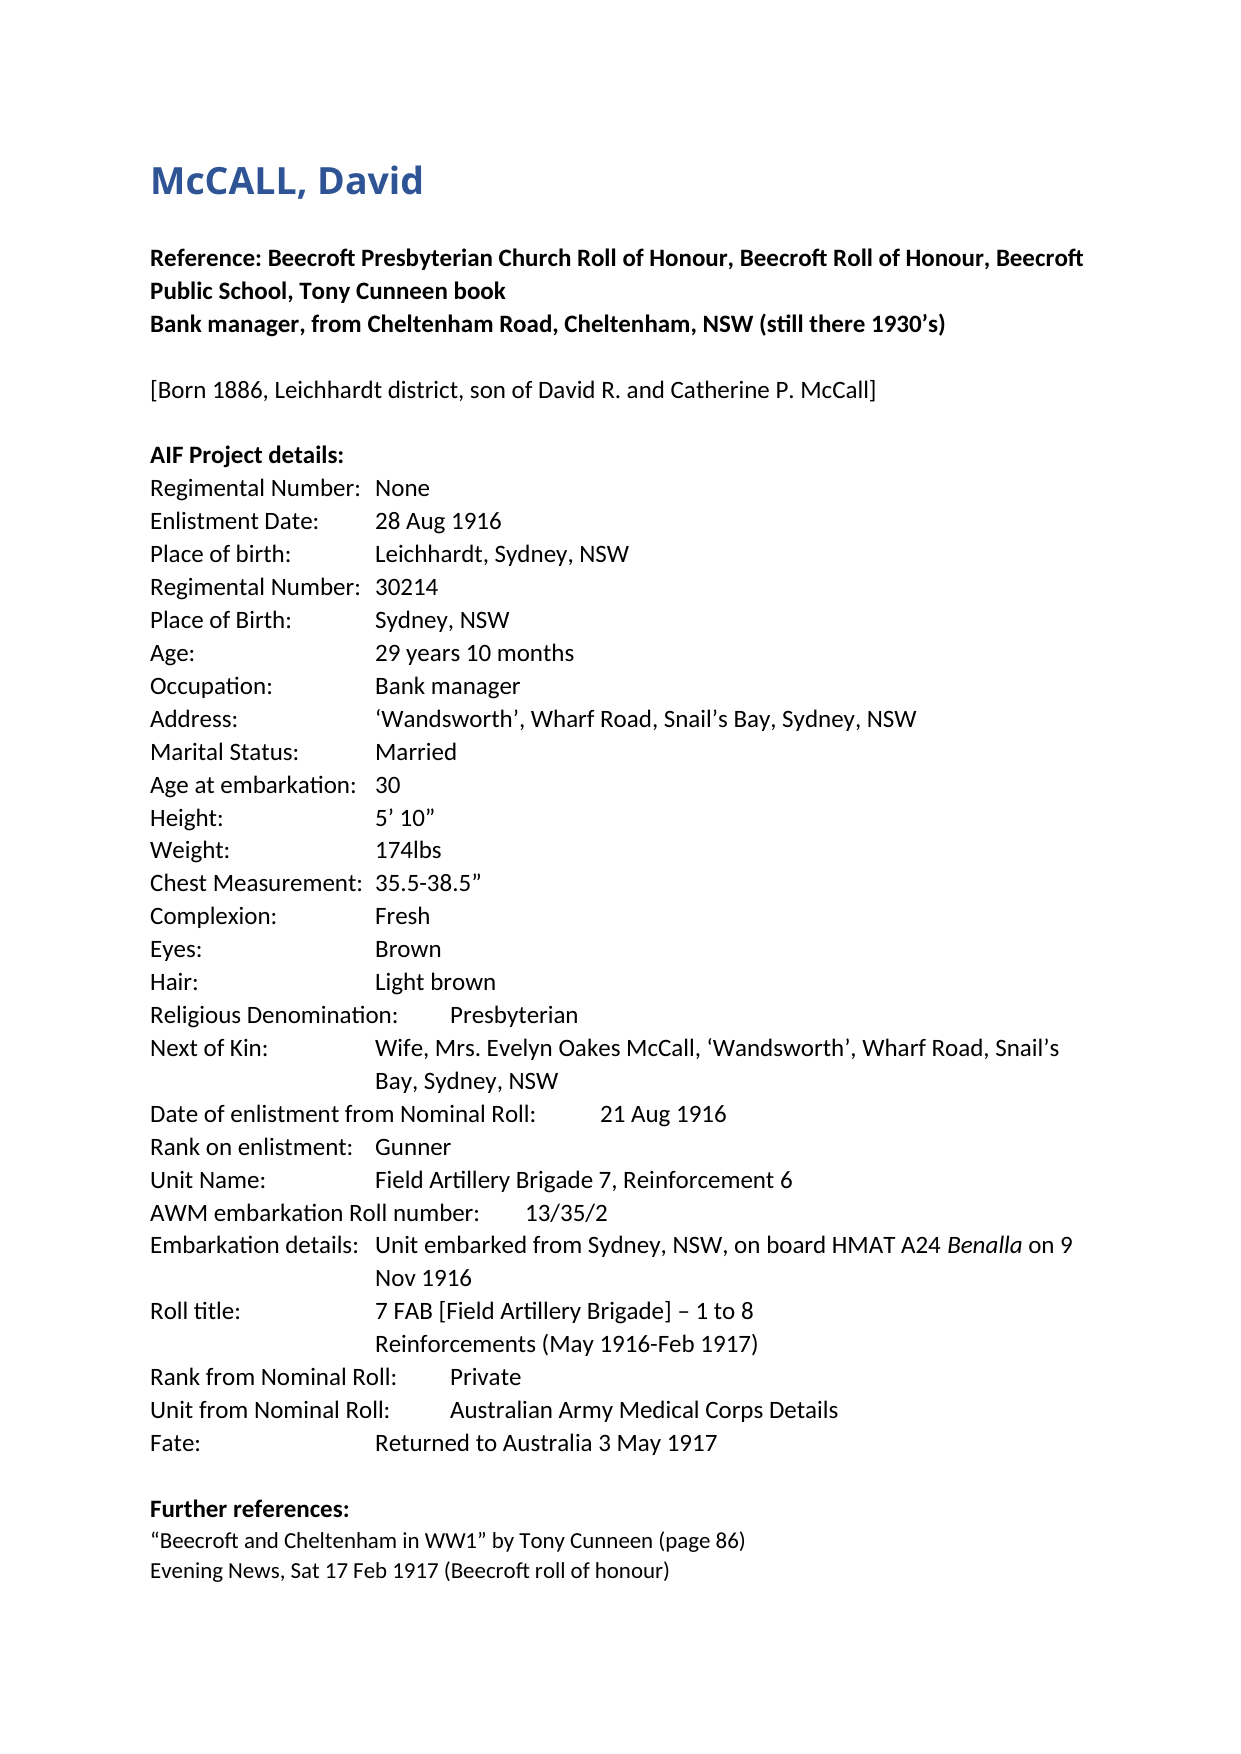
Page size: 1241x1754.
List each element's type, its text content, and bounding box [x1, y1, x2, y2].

text Place of Birth: Sydney, NSW [150, 604, 1090, 635]
text Complexion: Fresh [150, 901, 1090, 931]
text Weight: 174lbs [150, 835, 1090, 865]
text Eyes: Brown [150, 933, 1090, 964]
text Regimental Number: None [150, 473, 1090, 503]
text Rank from Nominal Roll: Private [150, 1361, 1090, 1392]
text Age: 29 years 10 months [150, 637, 1090, 668]
text Rank on enlistment: Gunner [150, 1131, 1090, 1161]
text Regimental Number: 30214 [150, 571, 1090, 602]
text Bank manager, from Cheltenham Road, Cheltenham, NSW (still there 1930’s) [150, 308, 1090, 338]
text Reference: Beecroft Presbyterian Church Roll of Honour, Beecroft Roll of Honour, Beecroft Public School, Tony Cunneen book [150, 242, 1090, 306]
text Unit Name: Field Artillery Brigade 7, Reinforcement 6 [150, 1164, 1090, 1194]
text Address: ‘Wandsworth’, Wharf Road, Snail’s Bay, Sydney, NSW [150, 703, 1090, 733]
text Further references: [150, 1493, 1090, 1523]
text Enlistment Date: 28 Aug 1916 [150, 506, 1090, 536]
text AWM embarkation Roll number: 13/35/2 [150, 1197, 1090, 1227]
text Marital Status: Married [150, 736, 1090, 766]
text Hair: Light brown [150, 966, 1090, 997]
text Height: 5’ 10” [150, 802, 1090, 832]
text Embarkation details: Unit embarked from Sydney, NSW, on board HMAT A24 Benalla on 9 Nov 1916 [150, 1230, 1090, 1293]
text Place of birth: Leichhardt, Sydney, NSW [150, 538, 1090, 569]
text Chest Measurement: 35.5-38.5” [150, 868, 1090, 898]
text Fate: Returned to Australia 3 May 1917 [150, 1427, 1090, 1458]
text Roll title: 7 FAB [Field Artillery Brigade] – 1 to 8 [150, 1296, 1090, 1326]
text Age at embarkation: 30 [150, 769, 1090, 799]
text Unit from Nominal Roll: Australian Army Medical Corps Details [150, 1394, 1090, 1425]
text Evening News, Sat 17 Feb 1917 (Beecroft roll of honour) [150, 1556, 1090, 1584]
text Reinforcements (May 1916-Feb 1917) [300, 1328, 1090, 1359]
text Date of enlistment from Nominal Roll: 21 Aug 1916 [150, 1098, 1090, 1128]
text Religious Denomination: Presbyterian [150, 999, 1090, 1030]
text “Beecroft and Cheltenham in WW1” by Tony Cunneen (page 86) [150, 1526, 1090, 1554]
text Occupation: Bank manager [150, 670, 1090, 701]
subtitle McCALL, David [150, 154, 1090, 205]
text Next of Kin: Wife, Mrs. Evelyn Oakes McCall, ‘Wandsworth’, Wharf Road, Snail’s Bay, Sydney, NSW [150, 1032, 1090, 1096]
text AIF Project details: [150, 440, 1090, 470]
text [Born 1886, Leichhardt district, son of David R. and Catherine P. McCall] [150, 374, 1090, 404]
